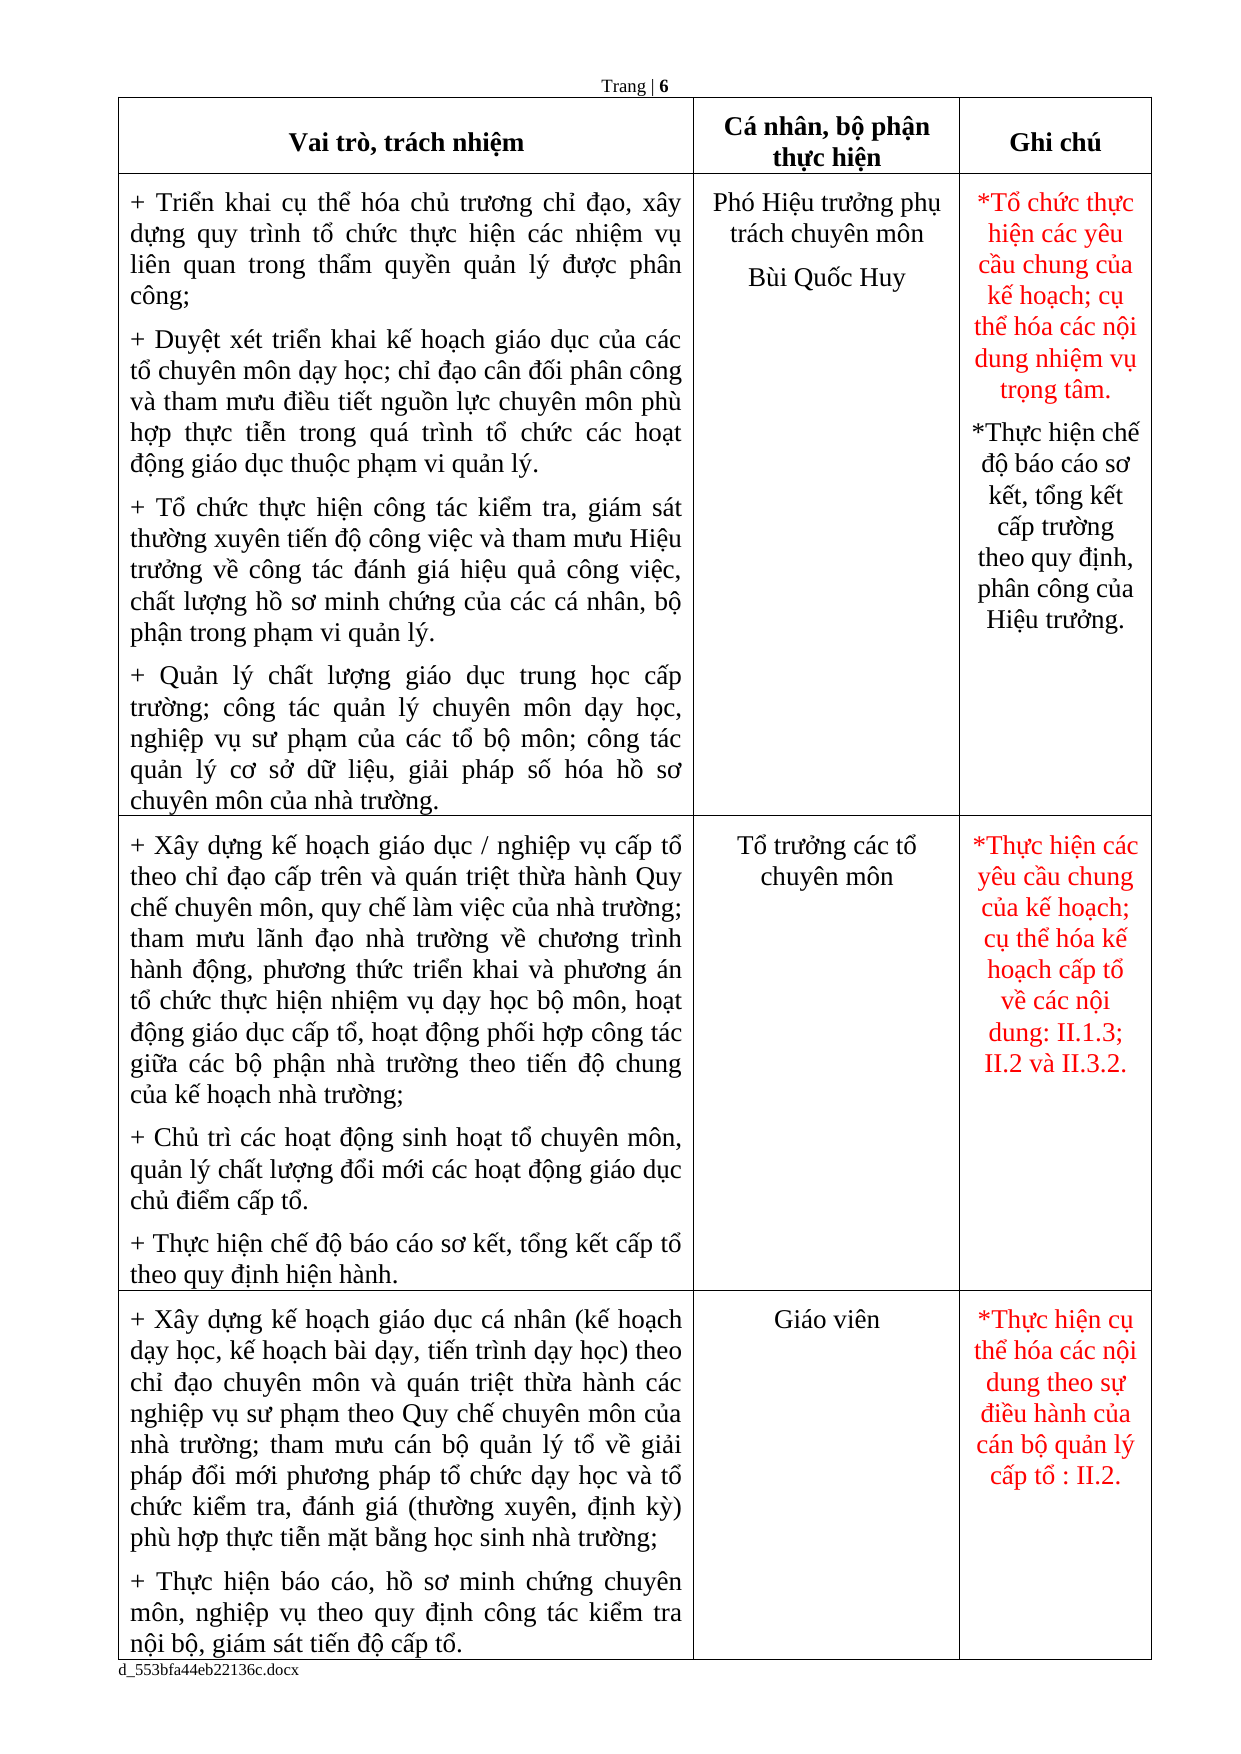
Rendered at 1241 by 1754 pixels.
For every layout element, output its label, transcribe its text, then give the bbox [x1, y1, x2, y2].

table_cell *Tổ chức thực hiện các yêu cầu chung của kế hoạch; cụ thể hóa các nội dung nhiệm vụ trọng tâm. *Thực hiện chế độ báo cáo sơ kết, tổng kết cấp trường theo quy định, phân công của Hiệu trưởng. [960, 174, 1151, 815]
table_cell Tổ trưởng các tổ chuyên môn [694, 816, 959, 1290]
table_cell *Thực hiện các yêu cầu chung của kế hoạch; cụ thể hóa kế hoạch cấp tổ về các nội dung: II.1.3; II.2 và II.3.2. [960, 816, 1151, 1290]
table_header Cá nhân, bộ phận thực hiện [694, 98, 959, 172]
table_cell + Triển khai cụ thể hóa chủ trương chỉ đạo, xây dựng quy trình tổ chức thực hiện các nhiệm vụ liên quan trong thẩm quyền quản lý được phân công; + Duyệt xét triển khai kế hoạch giáo dục của các tổ chuyên môn dạy học; chỉ đạo cân đối phân công và tham mưu điều tiết nguồn lực chuyên môn phù hợp thực tiễn trong quá trình tổ chức các hoạt động giáo dục thuộc phạm vi quản lý. + Tổ chức thực hiện công tác kiểm tra, giám sát thường xuyên tiến độ công việc và tham mưu Hiệu trưởng về công tác đánh giá hiệu quả công việc, chất lượng hồ sơ minh chứng của các cá nhân, bộ phận trong phạm vi quản lý. + Quản lý chất lượng giáo dục trung học cấp trường; công tác quản lý chuyên môn dạy học, nghiệp vụ sư phạm của các tổ bộ môn; công tác quản lý cơ sở dữ liệu, giải pháp số hóa hồ sơ chuyên môn của nhà trường. [119, 174, 693, 815]
table_cell *Thực hiện cụ thể hóa các nội dung theo sự điều hành của cán bộ quản lý cấp tổ : II.2. [960, 1291, 1151, 1658]
table_header Ghi chú [960, 98, 1151, 172]
table_cell Giáo viên [694, 1291, 959, 1658]
table_cell + Xây dựng kế hoạch giáo dục / nghiệp vụ cấp tổ theo chỉ đạo cấp trên và quán triệt thừa hành Quy chế chuyên môn, quy chế làm việc của nhà trường; tham mưu lãnh đạo nhà trường về chương trình hành động, phương thức triển khai và phương án tổ chức thực hiện nhiệm vụ dạy học bộ môn, hoạt động giáo dục cấp tổ, hoạt động phối hợp công tác giữa các bộ phận nhà trường theo tiến độ chung của kế hoạch nhà trường; + Chủ trì các hoạt động sinh hoạt tổ chuyên môn, quản lý chất lượng đổi mới các hoạt động giáo dục chủ điểm cấp tổ. + Thực hiện chế độ báo cáo sơ kết, tổng kết cấp tổ theo quy định hiện hành. [119, 816, 693, 1290]
table_header Vai trò, trách nhiệm [119, 98, 693, 172]
table_cell Phó Hiệu trưởng phụ trách chuyên môn Bùi Quốc Huy [694, 174, 959, 815]
table_cell + Xây dựng kế hoạch giáo dục cá nhân (kế hoạch dạy học, kế hoạch bài dạy, tiến trình dạy học) theo chỉ đạo chuyên môn và quán triệt thừa hành các nghiệp vụ sư phạm theo Quy chế chuyên môn của nhà trường; tham mưu cán bộ quản lý tổ về giải pháp đổi mới phương pháp tổ chức dạy học và tổ chức kiểm tra, đánh giá (thường xuyên, định kỳ) phù hợp thực tiễn mặt bằng học sinh nhà trường; + Thực hiện báo cáo, hồ sơ minh chứng chuyên môn, nghiệp vụ theo quy định công tác kiểm tra nội bộ, giám sát tiến độ cấp tổ. [119, 1291, 693, 1658]
